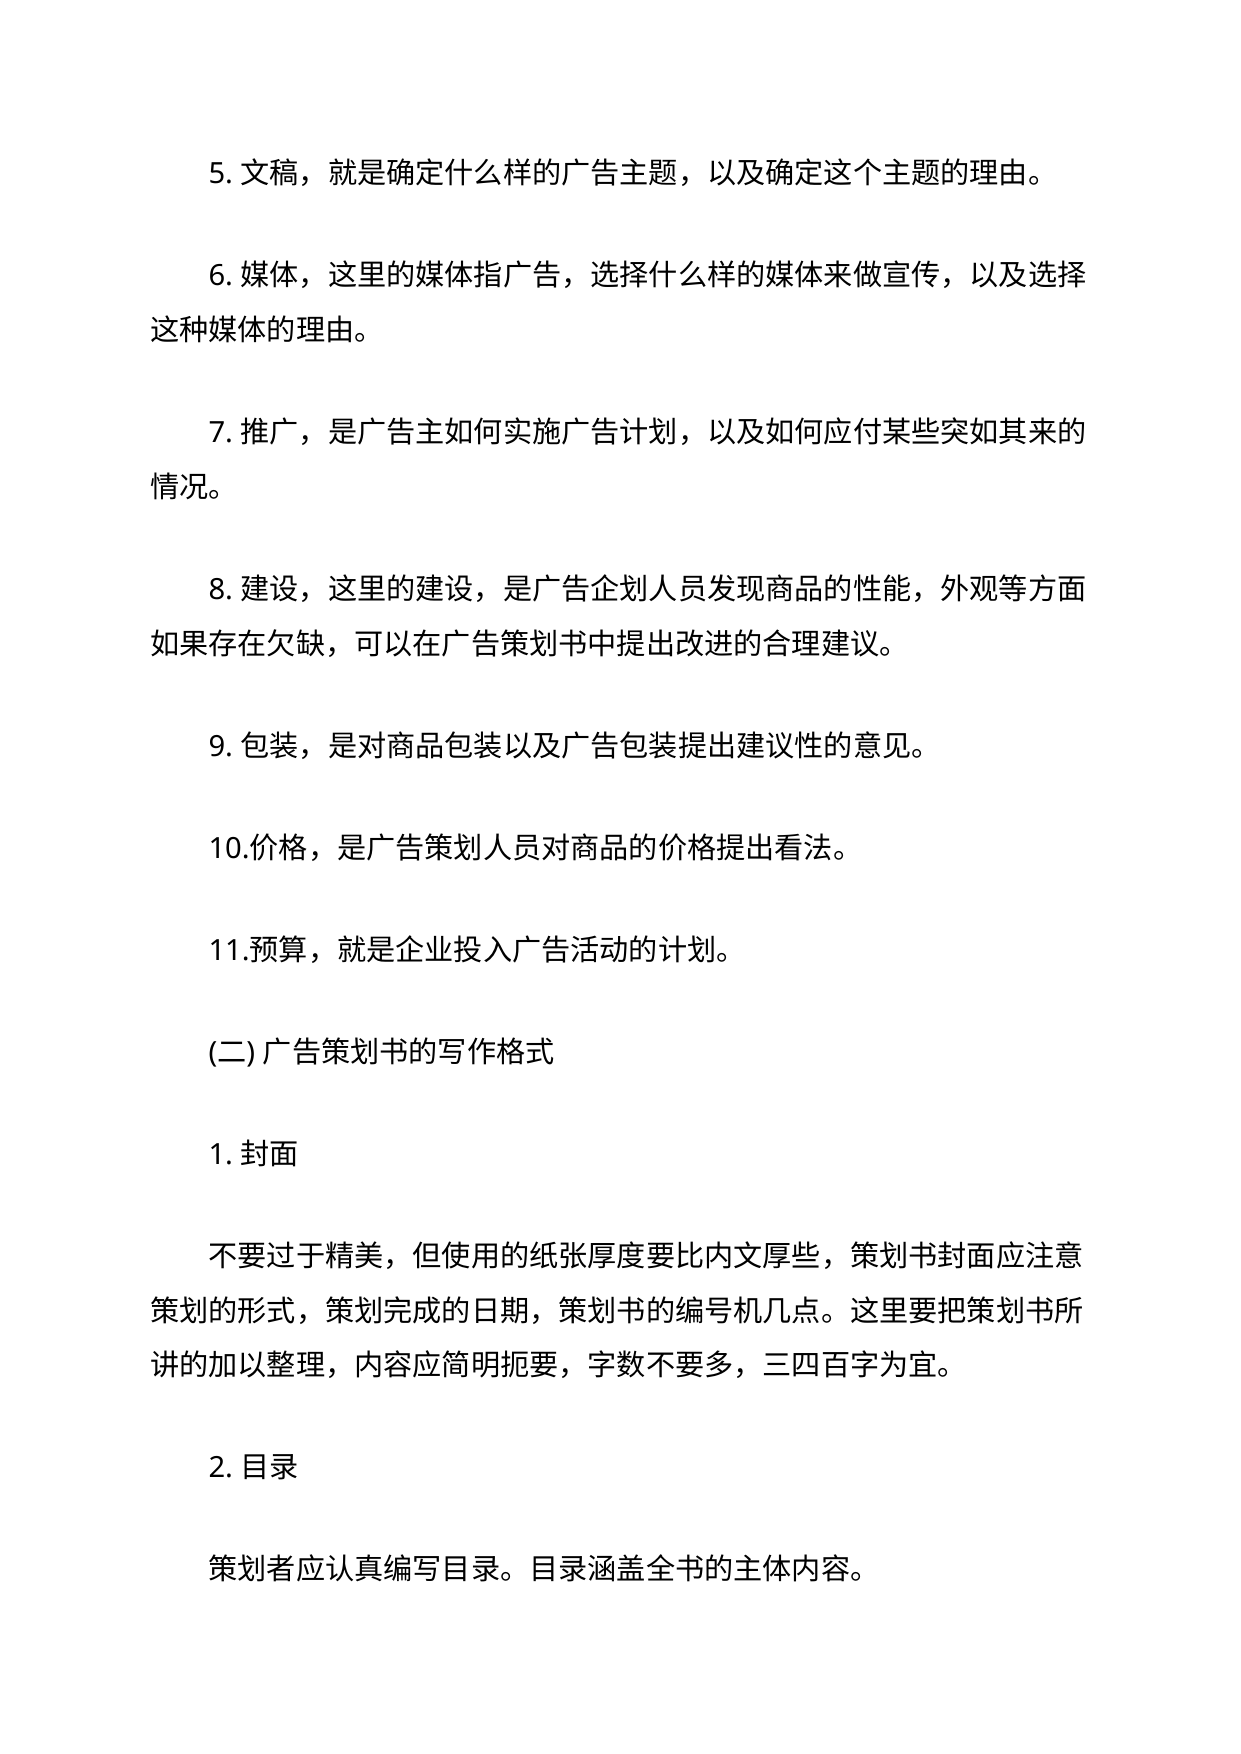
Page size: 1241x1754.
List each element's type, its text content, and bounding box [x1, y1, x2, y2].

text 策划者应认真编写目录。目录涵盖全书的主体内容。 [150, 1546, 1090, 1588]
text 9. 包装，是对商品包装以及广告包装提出建议性的意见。 [150, 722, 1090, 765]
text 不要过于精美，但使用的纸张厚度要比内文厚些，策划书封面应注意策划的形式，策划完成的日期，策划书的编号机几点。这里要把策划书所讲的加以整理，内容应简明扼要，字数不要多，三四百字为宜。 [150, 1232, 1090, 1384]
text 1. 封面 [150, 1130, 1090, 1173]
text 11.预算，就是企业投入广告活动的计划。 [150, 926, 1090, 969]
text 5. 文稿，就是确定什么样的广告主题，以及确定这个主题的理由。 [150, 150, 1090, 192]
text 2. 目录 [150, 1444, 1090, 1486]
text 10.价格，是广告策划人员对商品的价格提出看法。 [150, 824, 1090, 867]
text (二) 广告策划书的写作格式 [150, 1028, 1090, 1071]
text 8. 建设，这里的建设，是广告企划人员发现商品的性能，外观等方面如果存在欠缺，可以在广告策划书中提出改进的合理建议。 [150, 566, 1090, 663]
text 6. 媒体，这里的媒体指广告，选择什么样的媒体来做宣传，以及选择这种媒体的理由。 [150, 252, 1090, 349]
text 7. 推广，是广告主如何实施广告计划，以及如何应付某些突如其来的情况。 [150, 409, 1090, 506]
